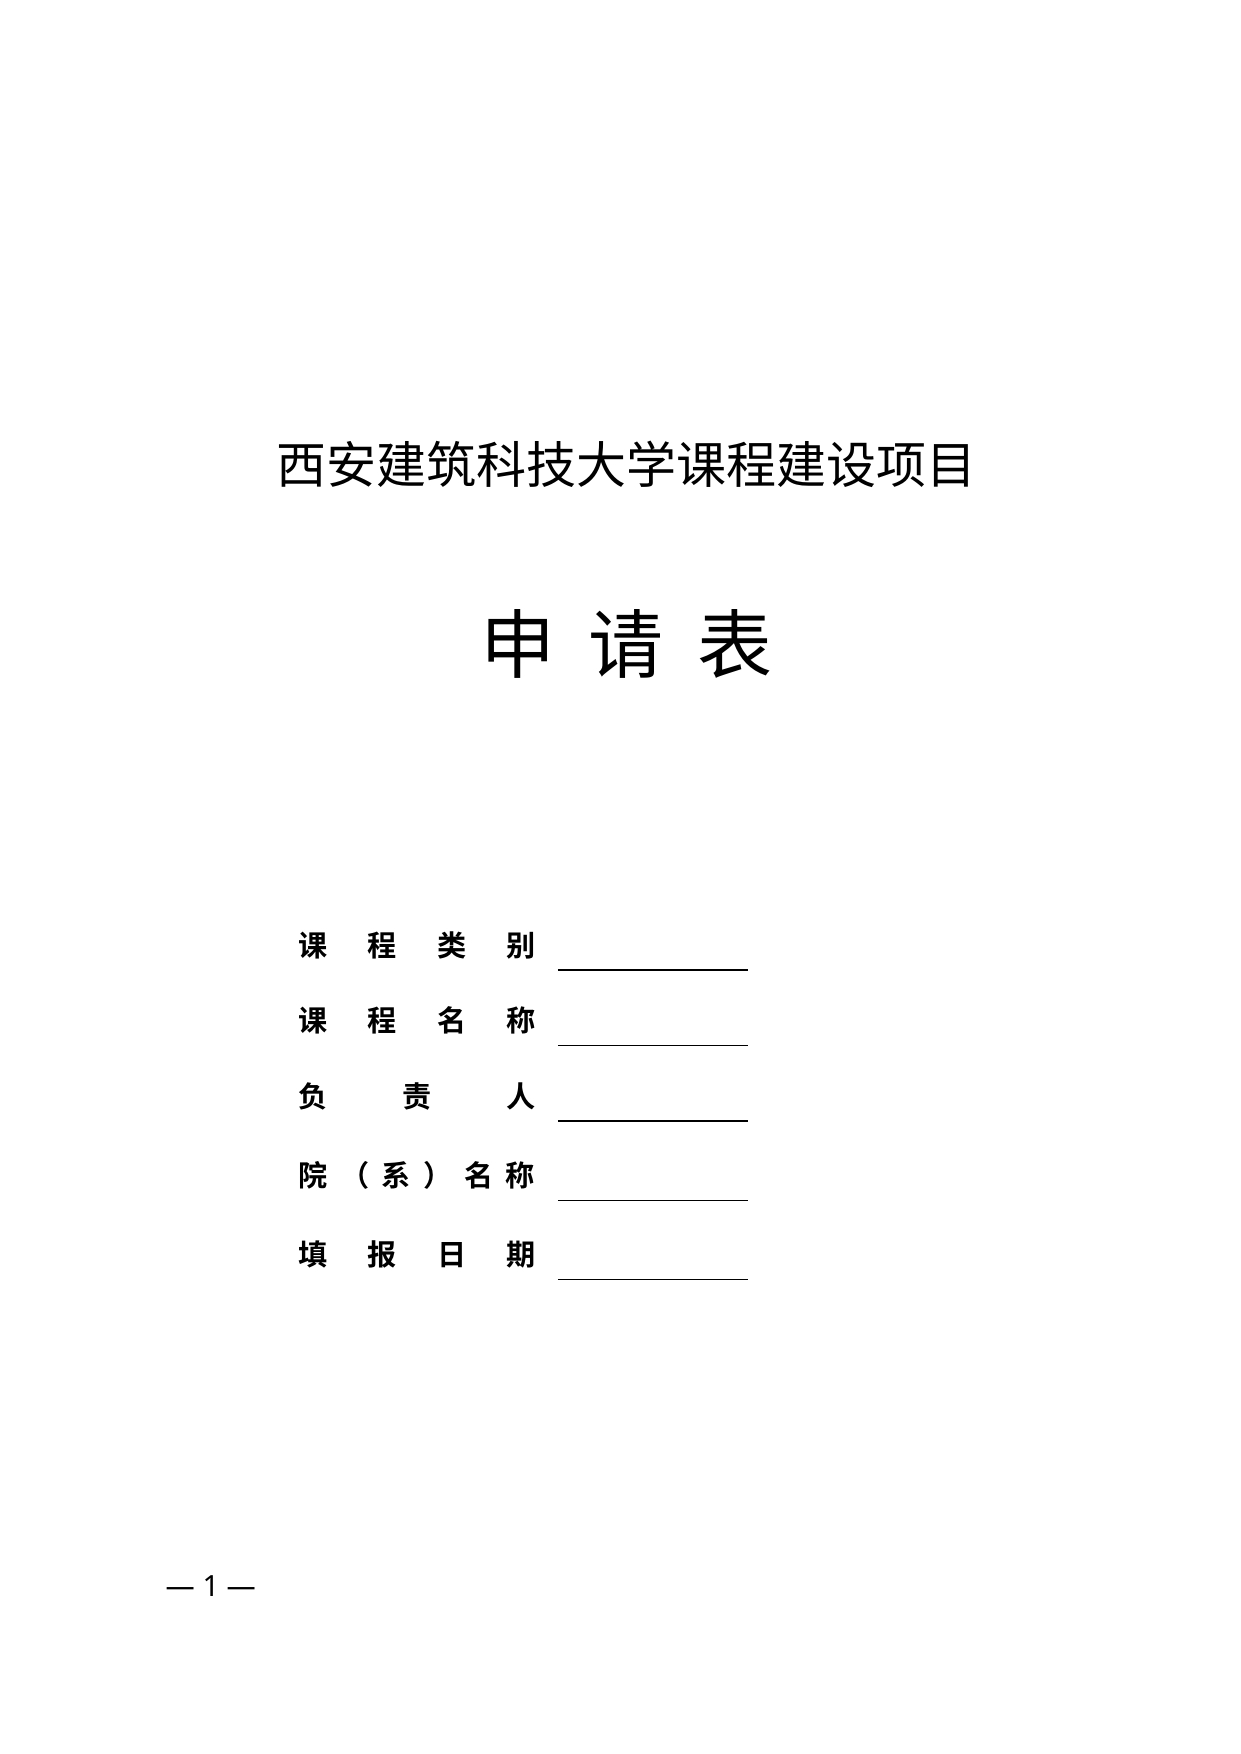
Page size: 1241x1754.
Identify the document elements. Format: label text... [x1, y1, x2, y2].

table_cell 院（系）名称 [287, 1127, 546, 1206]
table_cell 填报日期 [287, 1206, 546, 1285]
table_header [546, 900, 965, 976]
text 申 请 表 [165, 575, 1087, 705]
table_header 课程类别 [287, 900, 546, 976]
table_cell 负责人 [287, 1052, 546, 1127]
table_cell 课程名称 [287, 976, 546, 1052]
table_cell [546, 1052, 965, 1127]
text 西安建筑科技大学课程建设项目 [165, 413, 1087, 510]
table_cell [546, 976, 965, 1052]
table_cell [546, 1206, 965, 1285]
table_cell [546, 1127, 965, 1206]
